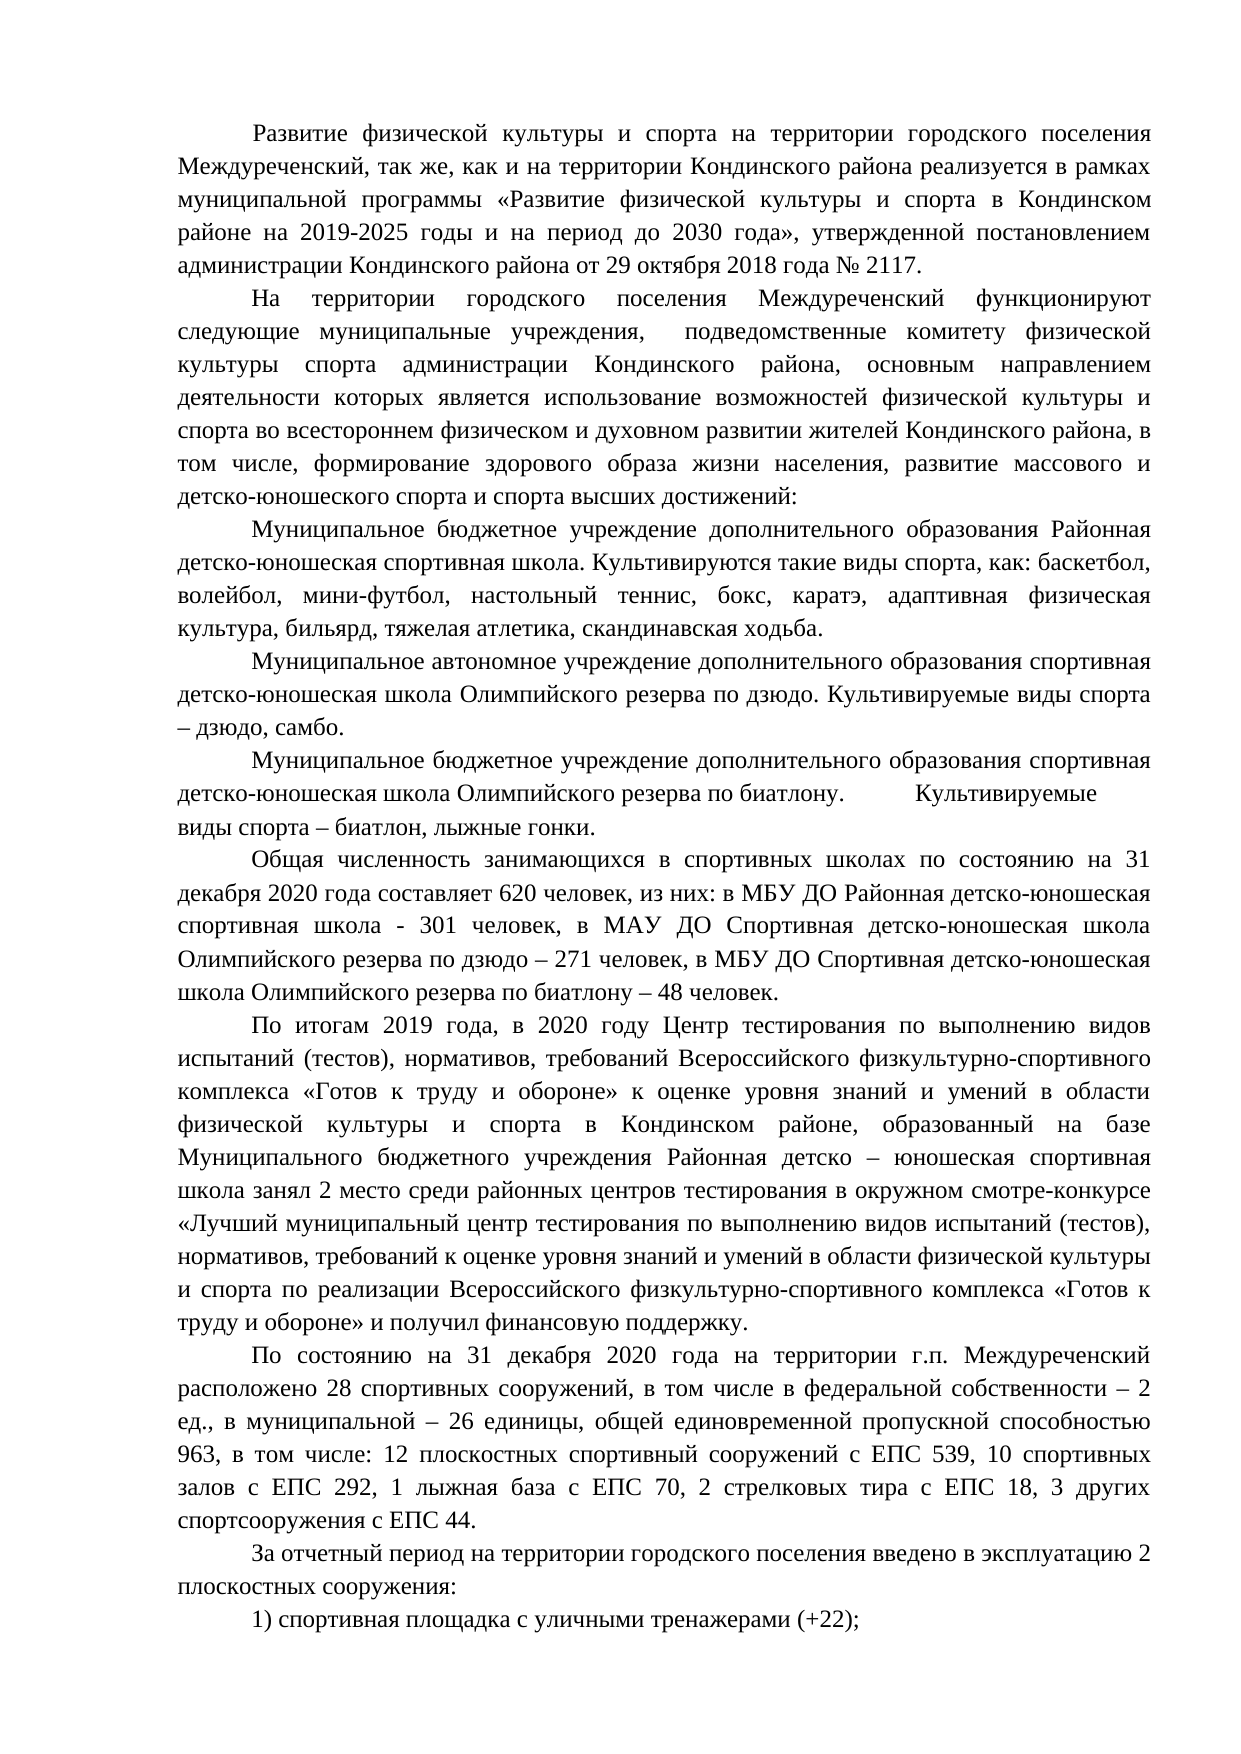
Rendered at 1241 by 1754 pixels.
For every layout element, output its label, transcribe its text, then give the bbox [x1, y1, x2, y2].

text По состоянию на 31 декабря 2020 года на территории г.п. Междуреченский расположено 28 спортивных сооружений, в том числе в федеральной собственности – 2 ед., в муниципальной – 26 единицы, общей единовременной пропускной способностью 963, в том числе: 12 плоскостных спортивный сооружений с ЕПС 539, 10 спортивных залов с ЕПС 292, 1 лыжная база с ЕПС 70, 2 стрелковых тира с ЕПС 18, 3 других спортсооружения с ЕПС 44. [177, 1340, 1152, 1534]
text На территории городского поселения Междуреченский функционируют следующие муниципальные учреждения, подведомственные комитету физической культуры спорта администрации Кондинского района, основным направлением деятельности которых является использование возможностей физической культуры и спорта во всестороннем физическом и духовном развитии жителей Кондинского района, в том числе, формирование здорового образа жизни населения, развитие массового и детско-юношеского спорта и спорта высших достижений: [177, 283, 1152, 510]
text Муниципальное бюджетное учреждение дополнительного образования Районная детско-юношеская спортивная школа. Культивируются такие виды спорта, как: баскетбол, волейбол, мини-футбол, настольный теннис, бокс, каратэ, адаптивная физическая культура, бильярд, тяжелая атлетика, скандинавская ходьба. [177, 514, 1152, 642]
text 1) спортивная площадка с уличными тренажерами (+22); [177, 1604, 1152, 1633]
text По итогам 2019 года, в 2020 году Центр тестирования по выполнению видов испытаний (тестов), нормативов, требований Всероссийского физкультурно-спортивного комплекса «Готов к труду и обороне» к оценке уровня знаний и умений в области физической культуры и спорта в Кондинском районе, образованный на базе Муниципального бюджетного учреждения Районная детско – юношеская спортивная школа занял 2 место среди районных центров тестирования в окружном смотре-конкурсе «Лучший муниципальный центр тестирования по выполнению видов испытаний (тестов), нормативов, требований к оценке уровня знаний и умений в области физической культуры и спорта по реализации Всероссийского физкультурно-спортивного комплекса «Готов к труду и обороне» и получил финансовую поддержку. [177, 1010, 1152, 1336]
text Муниципальное автономное учреждение дополнительного образования спортивная детско-юношеская школа Олимпийского резерва по дзюдо. Культивируемые виды спорта – дзюдо, самбо. [177, 646, 1152, 741]
text Общая численность занимающихся в спортивных школах по состоянию на 31 декабря 2020 года составляет 620 человек, из них: в МБУ ДО Районная детско-юношеская спортивная школа - 301 человек, в МАУ ДО Спортивная детско-юношеская школа Олимпийского резерва по дзюдо – 271 человек, в МБУ ДО Спортивная детско-юношеская школа Олимпийского резерва по биатлону – 48 человек. [177, 844, 1152, 1005]
text Муниципальное бюджетное учреждение дополнительного образования спортивная детско-юношеская школа Олимпийского резерва по биатлону. Культивируемые виды спорта – биатлон, лыжные гонки. [177, 746, 1152, 840]
text Развитие физической культуры и спорта на территории городского поселения Междуреченский, так же, как и на территории Кондинского района реализуется в рамках муниципальной программы «Развитие физической культуры и спорта в Кондинском районе на 2019-2025 годы и на период до 2030 года», утвержденной постановлением администрации Кондинского района от 29 октября 2018 года № 2117. [177, 118, 1152, 279]
text За отчетный период на территории городского поселения введено в эксплуатацию 2 плоскостных сооружения: [177, 1538, 1152, 1600]
